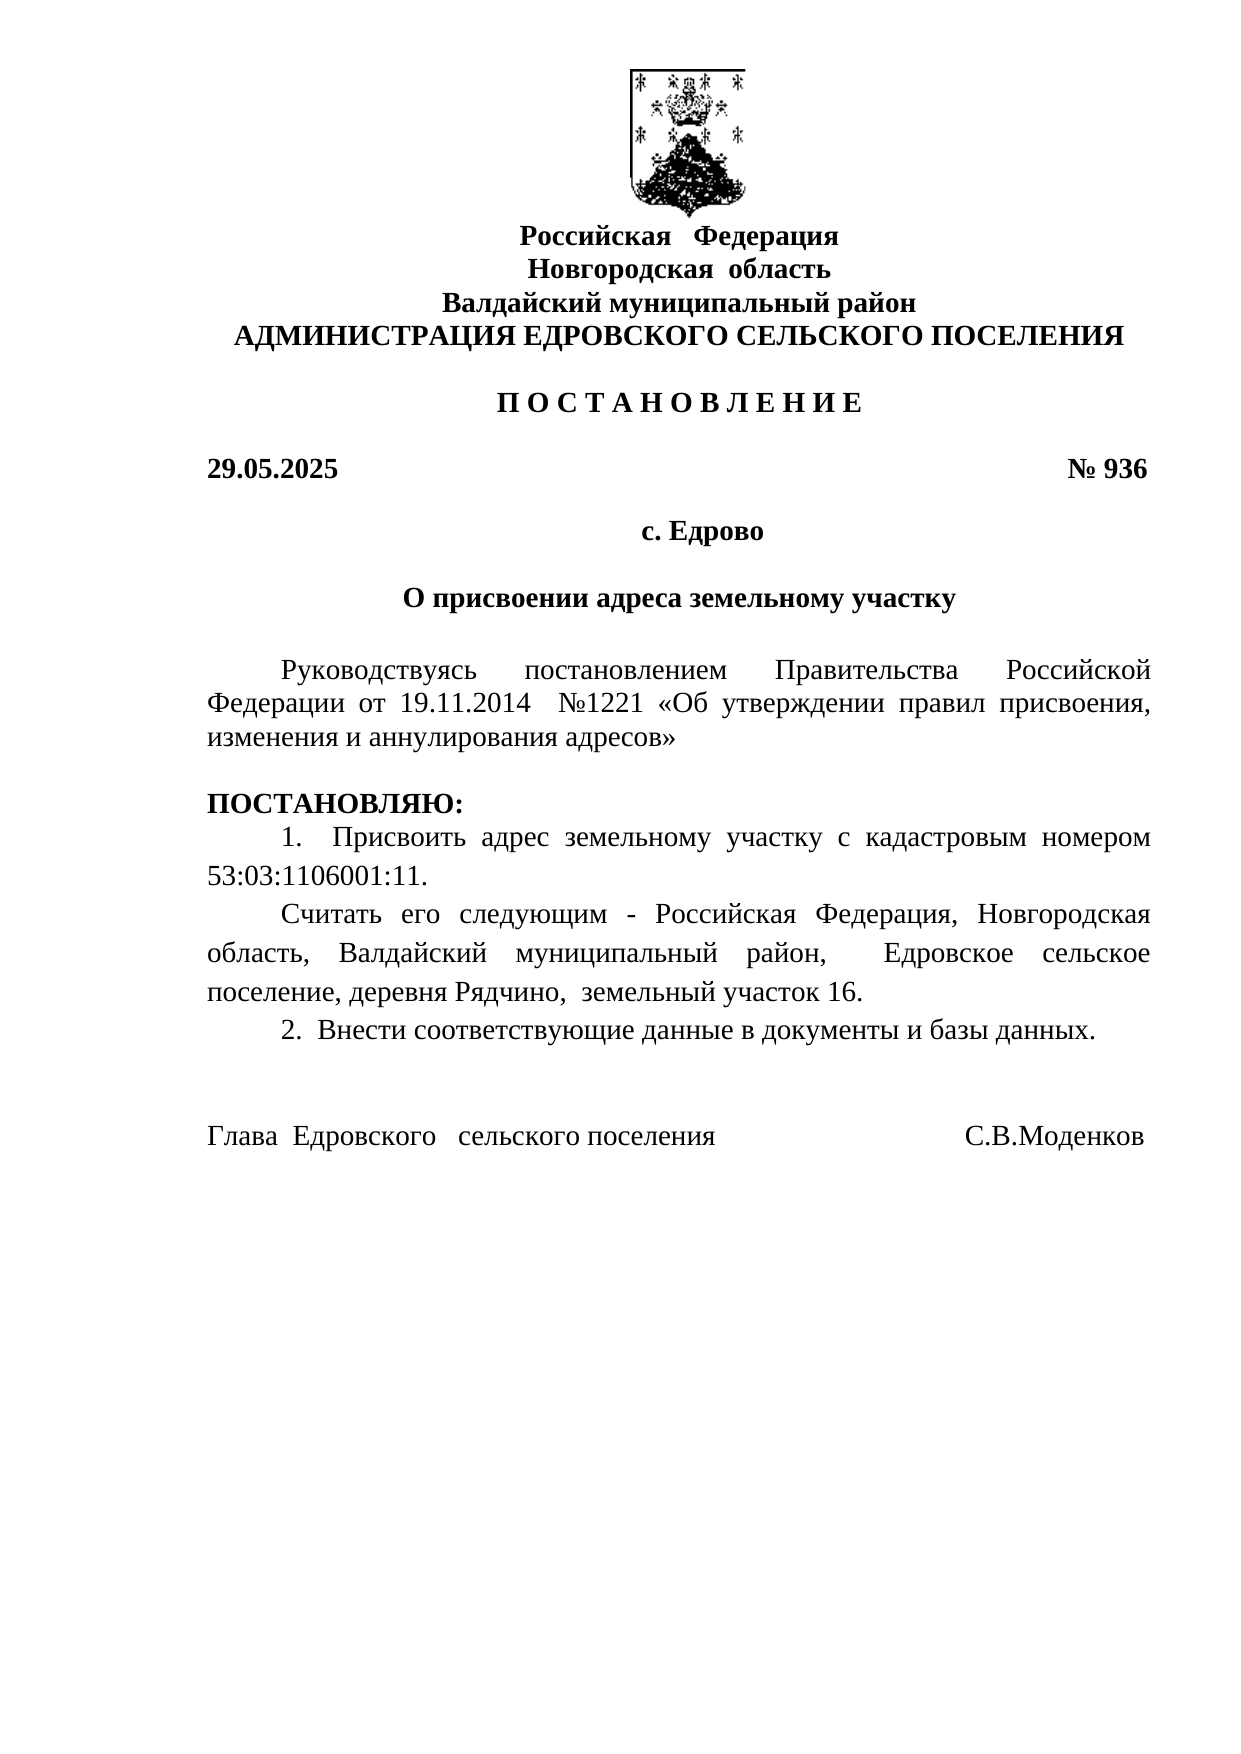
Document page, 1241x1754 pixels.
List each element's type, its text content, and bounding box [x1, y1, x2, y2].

text О присвоении адреса земельному участку [207, 580, 1152, 613]
text 29.05.2025 № 936 [207, 451, 1152, 484]
text АДМИНИСТРАЦИЯ ЕДРОВСКОГО СЕЛЬСКОГО ПОСЕЛЕНИЯ [207, 318, 1152, 352]
text 1. Присвоить адрес земельному участку с кадастровым номером 53:03:1106001:11. [207, 819, 1152, 892]
text Российская Федерация [207, 118, 1152, 251]
subtitle П О С Т А Н О В Л Е Н И Е [207, 385, 1152, 419]
text Глава Едровского сельского поселения С.В.Моденков [207, 1118, 1152, 1151]
text Валдайский муниципальный район [207, 285, 1152, 318]
text 2. Внести соответствующие данные в документы и базы данных. [207, 1012, 1152, 1046]
text Руководствуясь постановлением Правительства Российской Федерации от 19.11.2014 №1221 «Об утверждении правил присвоения, изменения и аннулирования адресов» [207, 652, 1152, 752]
text Новгородская область [207, 251, 1152, 285]
text с. Едрово [502, 513, 1152, 546]
text Считать его следующим - Российская Федерация, Новгородская область, Валдайский муниципальный район, Едровское сельское поселение, деревня Рядчино, земельный участок 16. [207, 897, 1152, 1007]
text ПОСТАНОВЛЯЮ: [207, 786, 1152, 819]
